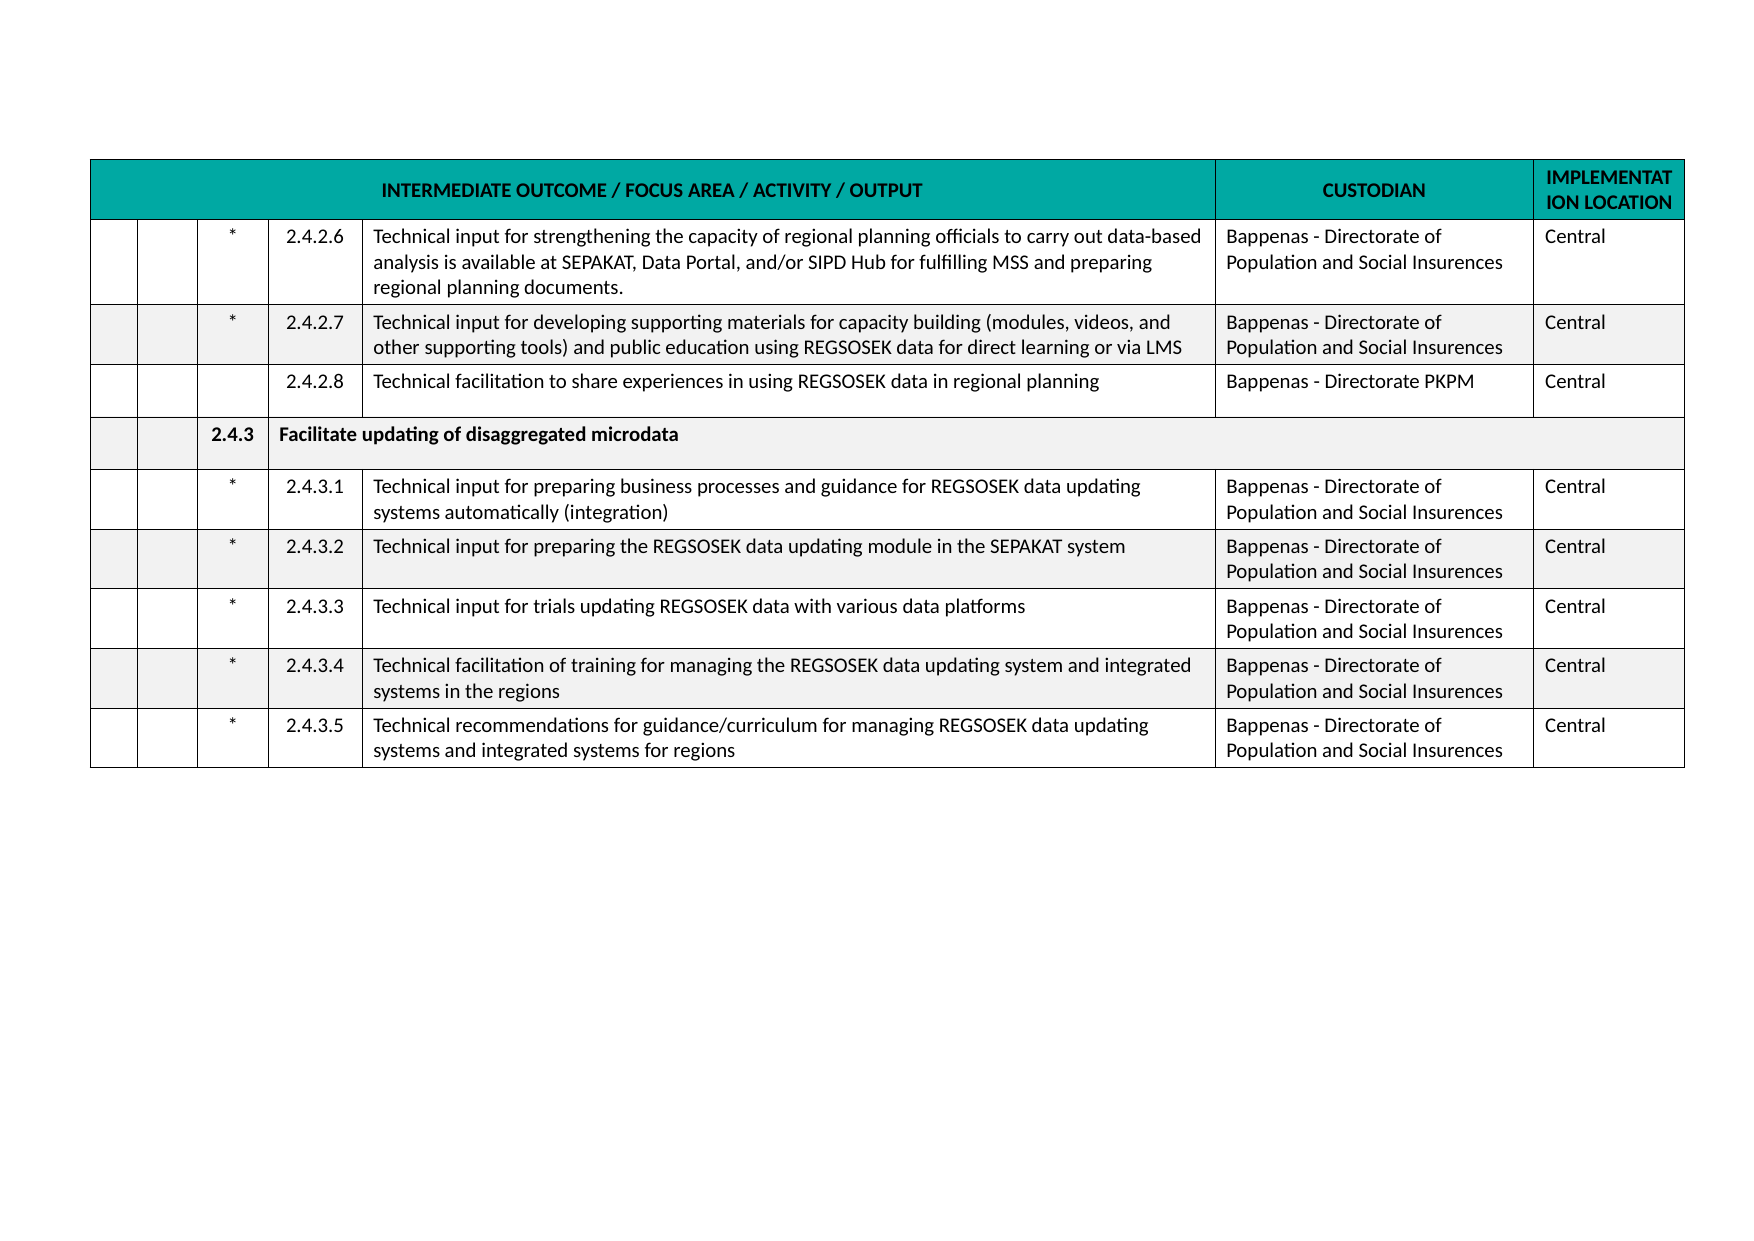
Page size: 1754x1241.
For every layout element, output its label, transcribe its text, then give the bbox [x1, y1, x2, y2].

table_cell [91, 365, 137, 416]
table_cell * [198, 220, 268, 304]
table_header INTERMEDIATE OUTCOME / FOCUS AREA / ACTIVITY / OUTPUT [91, 160, 1215, 219]
table_cell Central [1534, 649, 1684, 708]
table_cell * [198, 530, 268, 588]
table_cell Technical facilitation to share experiences in using REGSOSEK data in regional planning [363, 365, 1215, 416]
table_cell Technical input for preparing the REGSOSEK data updating module in the SEPAKAT system [363, 530, 1215, 588]
table_cell [138, 418, 197, 469]
table_cell 2.4.3.5 [269, 709, 362, 767]
table_cell 2.4.3.4 [269, 649, 362, 708]
table_cell Technical input for strengthening the capacity of regional planning officials to carry out data-based analysis is available at SEPAKAT, Data Portal, and/or SIPD Hub for fulfilling MSS and preparing regional planning documents. [363, 220, 1215, 304]
table_cell [91, 220, 137, 304]
table_cell Facilitate updating of disaggregated microdata [269, 418, 1684, 469]
table_cell [138, 709, 197, 767]
table_cell Bappenas - Directorate of Population and Social Insurences [1216, 649, 1533, 708]
table_cell * [198, 470, 268, 528]
table_cell Central [1534, 589, 1684, 648]
table_cell Bappenas - Directorate of Population and Social Insurences [1216, 305, 1533, 364]
table_cell [138, 530, 197, 588]
table_cell Bappenas - Directorate of Population and Social Insurences [1216, 530, 1533, 588]
table_cell [138, 365, 197, 416]
table_cell Technical facilitation of training for managing the REGSOSEK data updating system and integrated systems in the regions [363, 649, 1215, 708]
table_cell Technical input for trials updating REGSOSEK data with various data platforms [363, 589, 1215, 648]
table_cell Bappenas - Directorate of Population and Social Insurences [1216, 470, 1533, 528]
table_cell [91, 470, 137, 528]
table_cell 2.4.3.1 [269, 470, 362, 528]
table_cell [91, 649, 137, 708]
table_cell 2.4.3.3 [269, 589, 362, 648]
table_cell [138, 220, 197, 304]
table_cell Bappenas - Directorate of Population and Social Insurences [1216, 709, 1533, 767]
table_cell Bappenas - Directorate PKPM [1216, 365, 1533, 416]
table_header CUSTODIAN [1216, 160, 1533, 219]
table_cell [198, 365, 268, 416]
table_cell * [198, 589, 268, 648]
table_cell * [198, 709, 268, 767]
table_cell [91, 530, 137, 588]
table_cell Technical recommendations for guidance/curriculum for managing REGSOSEK data updating systems and integrated systems for regions [363, 709, 1215, 767]
table_cell [138, 589, 197, 648]
table_cell Central [1534, 220, 1684, 304]
table_cell 2.4.2.6 [269, 220, 362, 304]
table_cell 2.4.2.7 [269, 305, 362, 364]
table_cell 2.4.3 [198, 418, 268, 469]
table_cell [91, 589, 137, 648]
table_cell Central [1534, 305, 1684, 364]
table_cell * [198, 649, 268, 708]
table_cell Central [1534, 530, 1684, 588]
table_cell Central [1534, 709, 1684, 767]
table_cell Technical input for developing supporting materials for capacity building (modules, videos, and other supporting tools) and public education using REGSOSEK data for direct learning or via LMS [363, 305, 1215, 364]
table_cell [138, 305, 197, 364]
table_cell Central [1534, 470, 1684, 528]
table_cell [91, 418, 137, 469]
table_cell * [198, 305, 268, 364]
table_cell [138, 470, 197, 528]
table_cell Technical input for preparing business processes and guidance for REGSOSEK data updating systems automatically (integration) [363, 470, 1215, 528]
table_cell Bappenas - Directorate of Population and Social Insurences [1216, 589, 1533, 648]
table_cell 2.4.3.2 [269, 530, 362, 588]
table_cell [91, 709, 137, 767]
table_cell [91, 305, 137, 364]
table_cell [138, 649, 197, 708]
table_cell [1216, 220, 1533, 304]
table_cell Central [1534, 365, 1684, 416]
table_cell 2.4.2.8 [269, 365, 362, 416]
table_header IMPLEMENTATION LOCATION [1534, 160, 1684, 219]
